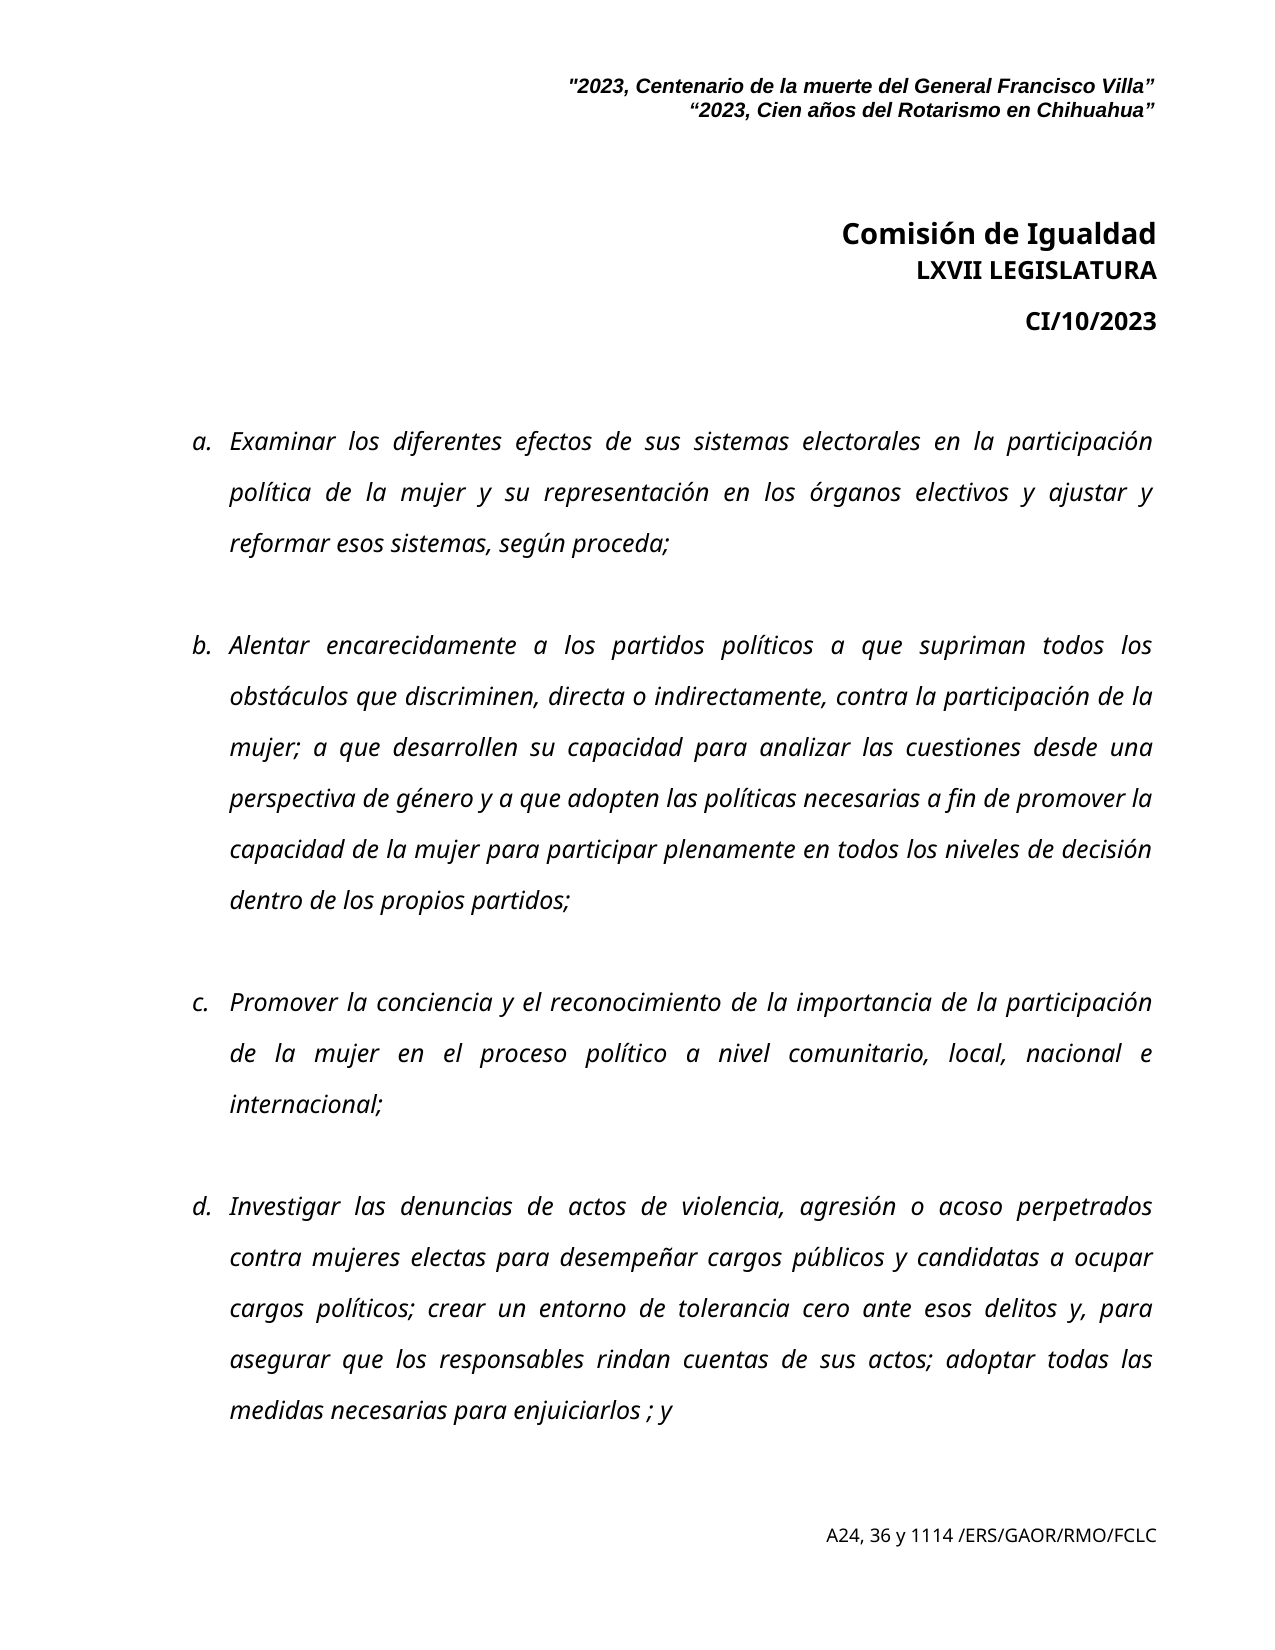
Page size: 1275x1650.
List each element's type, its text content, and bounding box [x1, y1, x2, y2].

list Promover la conciencia y el reconocimiento de la importancia de la participación de la mujer en el proceso político a nivel comunitario, local, nacional e internacional; [192, 985, 1157, 1121]
list Examinar los diferentes efectos de sus sistemas electorales en la participación política de la mujer y su representación en los órganos electivos y ajustar y reformar esos sistemas, según proceda; [192, 423, 1157, 559]
list Alentar encarecidamente a los partidos políticos a que supriman todos los obstáculos que discriminen, directa o indirectamente, contra la participación de la mujer; a que desarrollen su capacidad para analizar las cuestiones desde una perspectiva de género y a que adopten las políticas necesarias a fin de promover la capacidad de la mujer para participar plenamente en todos los niveles de decisión dentro de los propios partidos; [192, 627, 1157, 917]
list Investigar las denuncias de actos de violencia, agresión o acoso perpetrados contra mujeres electas para desempeñar cargos públicos y candidatas a ocupar cargos políticos; crear un entorno de tolerancia cero ante esos delitos y, para asegurar que los responsables rindan cuentas de sus actos; adoptar todas las medidas necesarias para enjuiciarlos ; y [192, 1189, 1157, 1427]
